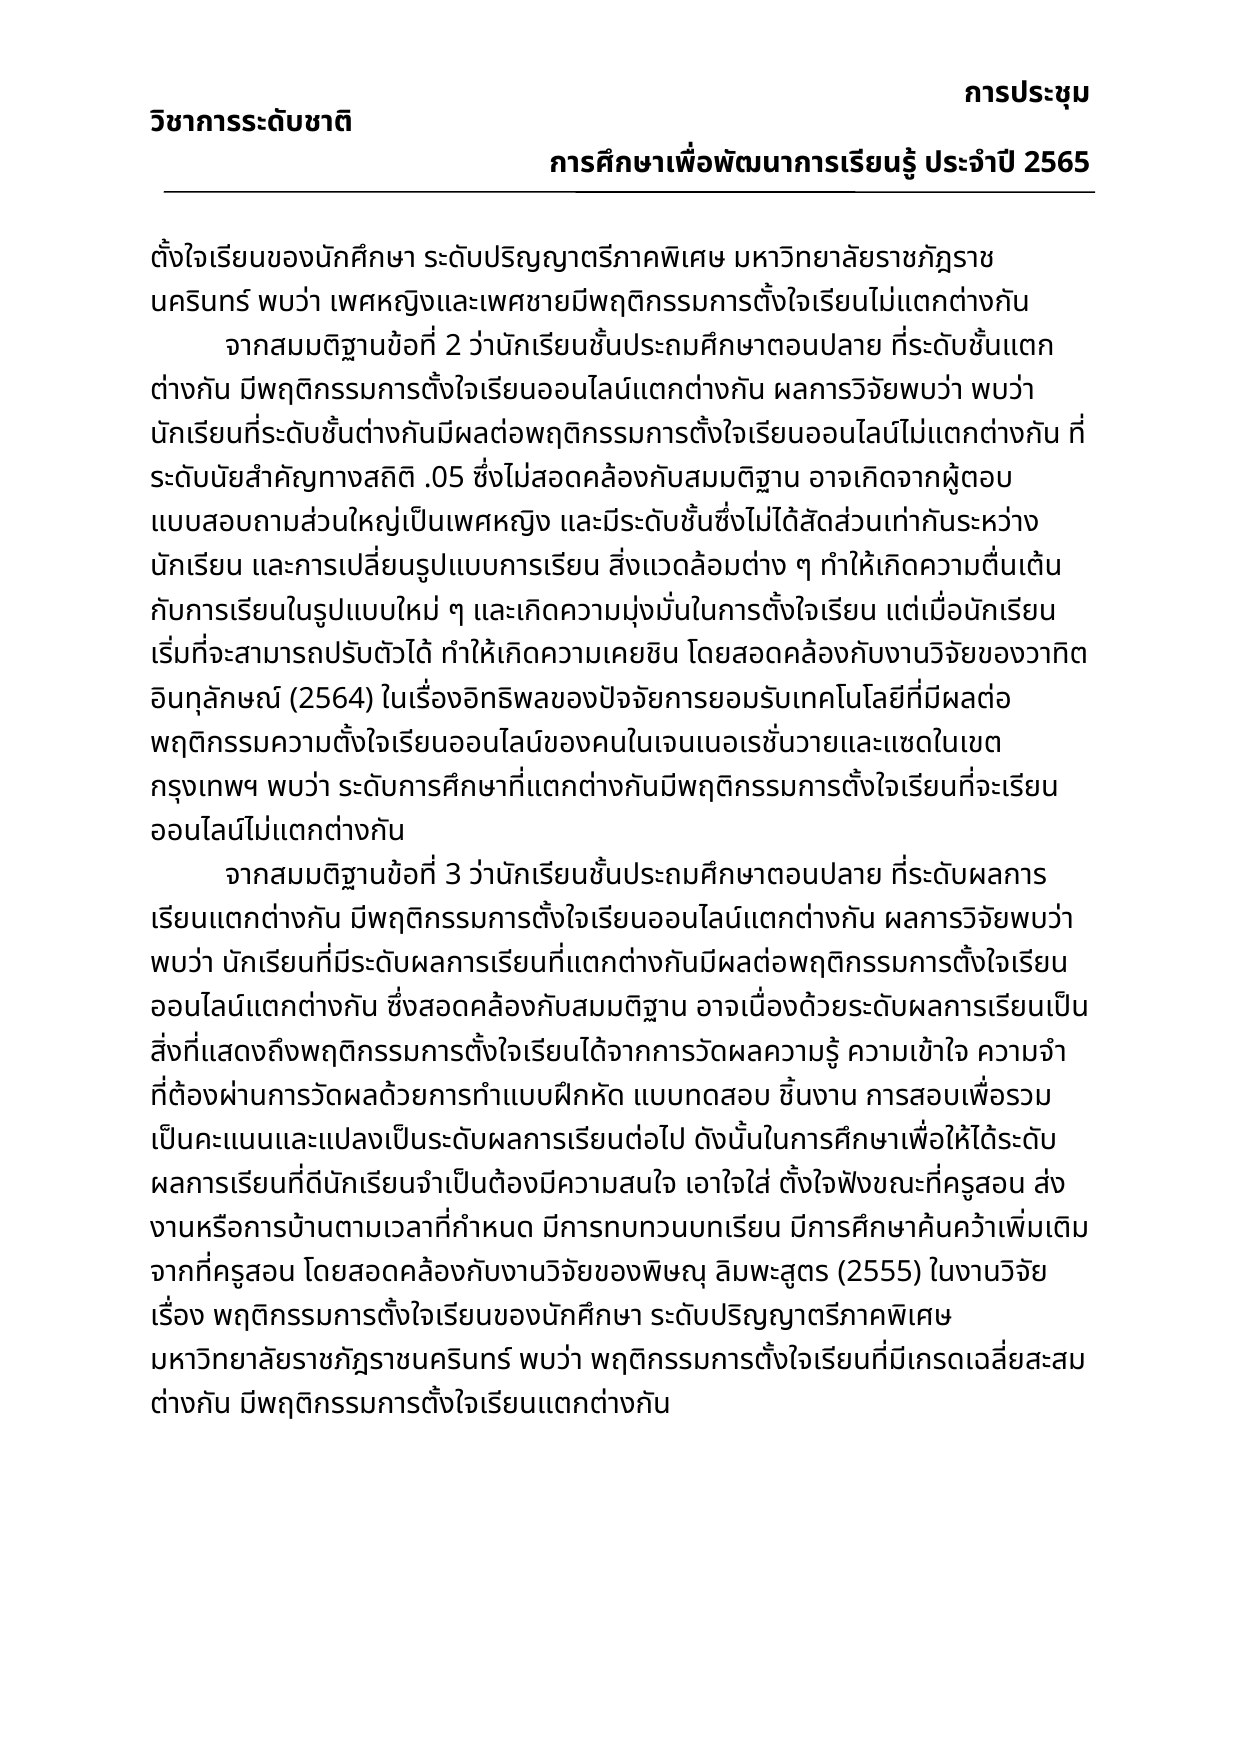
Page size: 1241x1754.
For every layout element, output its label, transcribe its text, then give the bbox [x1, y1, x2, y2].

text จากสมมติฐานข้อที่ 3 ว่านักเรียนชั้นประถมศึกษาตอนปลาย ที่ระดับผลการเรียนแตกต่างกัน มีพฤติกรรมการตั้งใจเรียนออนไลน์แตกต่างกัน ผลการวิจัยพบว่า พบว่า นักเรียนที่มีระดับผลการเรียนที่แตกต่างกันมีผลต่อพฤติกรรมการตั้งใจเรียนออนไลน์แตกต่างกัน ซึ่งสอดคล้องกับสมมติฐาน อาจเนื่องด้วยระดับผลการเรียนเป็นสิ่งที่แสดงถึงพฤติกรรมการตั้งใจเรียนได้จากการวัดผลความรู้ ความเข้าใจ ความจำ ที่ต้องผ่านการวัดผลด้วยการทำแบบฝึกหัด แบบทดสอบ ชิ้นงาน การสอบเพื่อรวมเป็นคะแนนและแปลงเป็นระดับผลการเรียนต่อไป ดังนั้นในการศึกษาเพื่อให้ได้ระดับผลการเรียนที่ดีนักเรียนจำเป็นต้องมีความสนใจ เอาใจใส่ ตั้งใจฟังขณะที่ครูสอน ส่งงานหรือการบ้านตามเวลาที่กำหนด มีการทบทวนบทเรียน มีการศึกษาค้นคว้าเพิ่มเติมจากที่ครูสอน โดยสอดคล้องกับงานวิจัยของพิษณุ ลิมพะสูตร (2555) ในงานวิจัยเรื่อง พฤติกรรมการตั้งใจเรียนของนักศึกษา ระดับปริญญาตรีภาคพิเศษ มหาวิทยาลัยราชภัฎราชนครินทร์ พบว่า พฤติกรรมการตั้งใจเรียนที่มีเกรดเฉลี่ยสะสมต่างกัน มีพฤติกรรมการตั้งใจเรียนแตกต่างกัน [150, 853, 1090, 1427]
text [150, 236, 1090, 324]
text จากสมมติฐานข้อที่ 2 ว่านักเรียนชั้นประถมศึกษาตอนปลาย ที่ระดับชั้นแตกต่างกัน มีพฤติกรรมการตั้งใจเรียนออนไลน์แตกต่างกัน ผลการวิจัยพบว่า พบว่า นักเรียนที่ระดับชั้นต่างกันมีผลต่อพฤติกรรมการตั้งใจเรียนออนไลน์ไม่แตกต่างกัน ที่ระดับนัยสำคัญทางสถิติ .05 ซึ่งไม่สอดคล้องกับสมมติฐาน อาจเกิดจากผู้ตอบแบบสอบถามส่วนใหญ่เป็นเพศหญิง และมีระดับชั้นซึ่งไม่ได้สัดส่วนเท่ากันระหว่างนักเรียน และการเปลี่ยนรูปแบบการเรียน สิ่งแวดล้อมต่าง ๆ ทำให้เกิดความตื่นเต้นกับการเรียนในรูปแบบใหม่ ๆ และเกิดความมุ่งมั่นในการตั้งใจเรียน แต่เมื่อนักเรียนเริ่มที่จะสามารถปรับตัวได้ ทำให้เกิดความเคยชิน โดยสอดคล้องกับงานวิจัยของวาทิต อินทุลักษณ์ (2564) ในเรื่องอิทธิพลของปัจจัยการยอมรับเทคโนโลยีที่มีผลต่อพฤติกรรมความตั้งใจเรียนออนไลน์ของคนในเจนเนอเรชั่นวายและแซดในเขตกรุงเทพฯ พบว่า ระดับการศึกษาที่แตกต่างกันมีพฤติกรรมการตั้งใจเรียนที่จะเรียนออนไลน์ไม่แตกต่างกัน [150, 324, 1090, 853]
